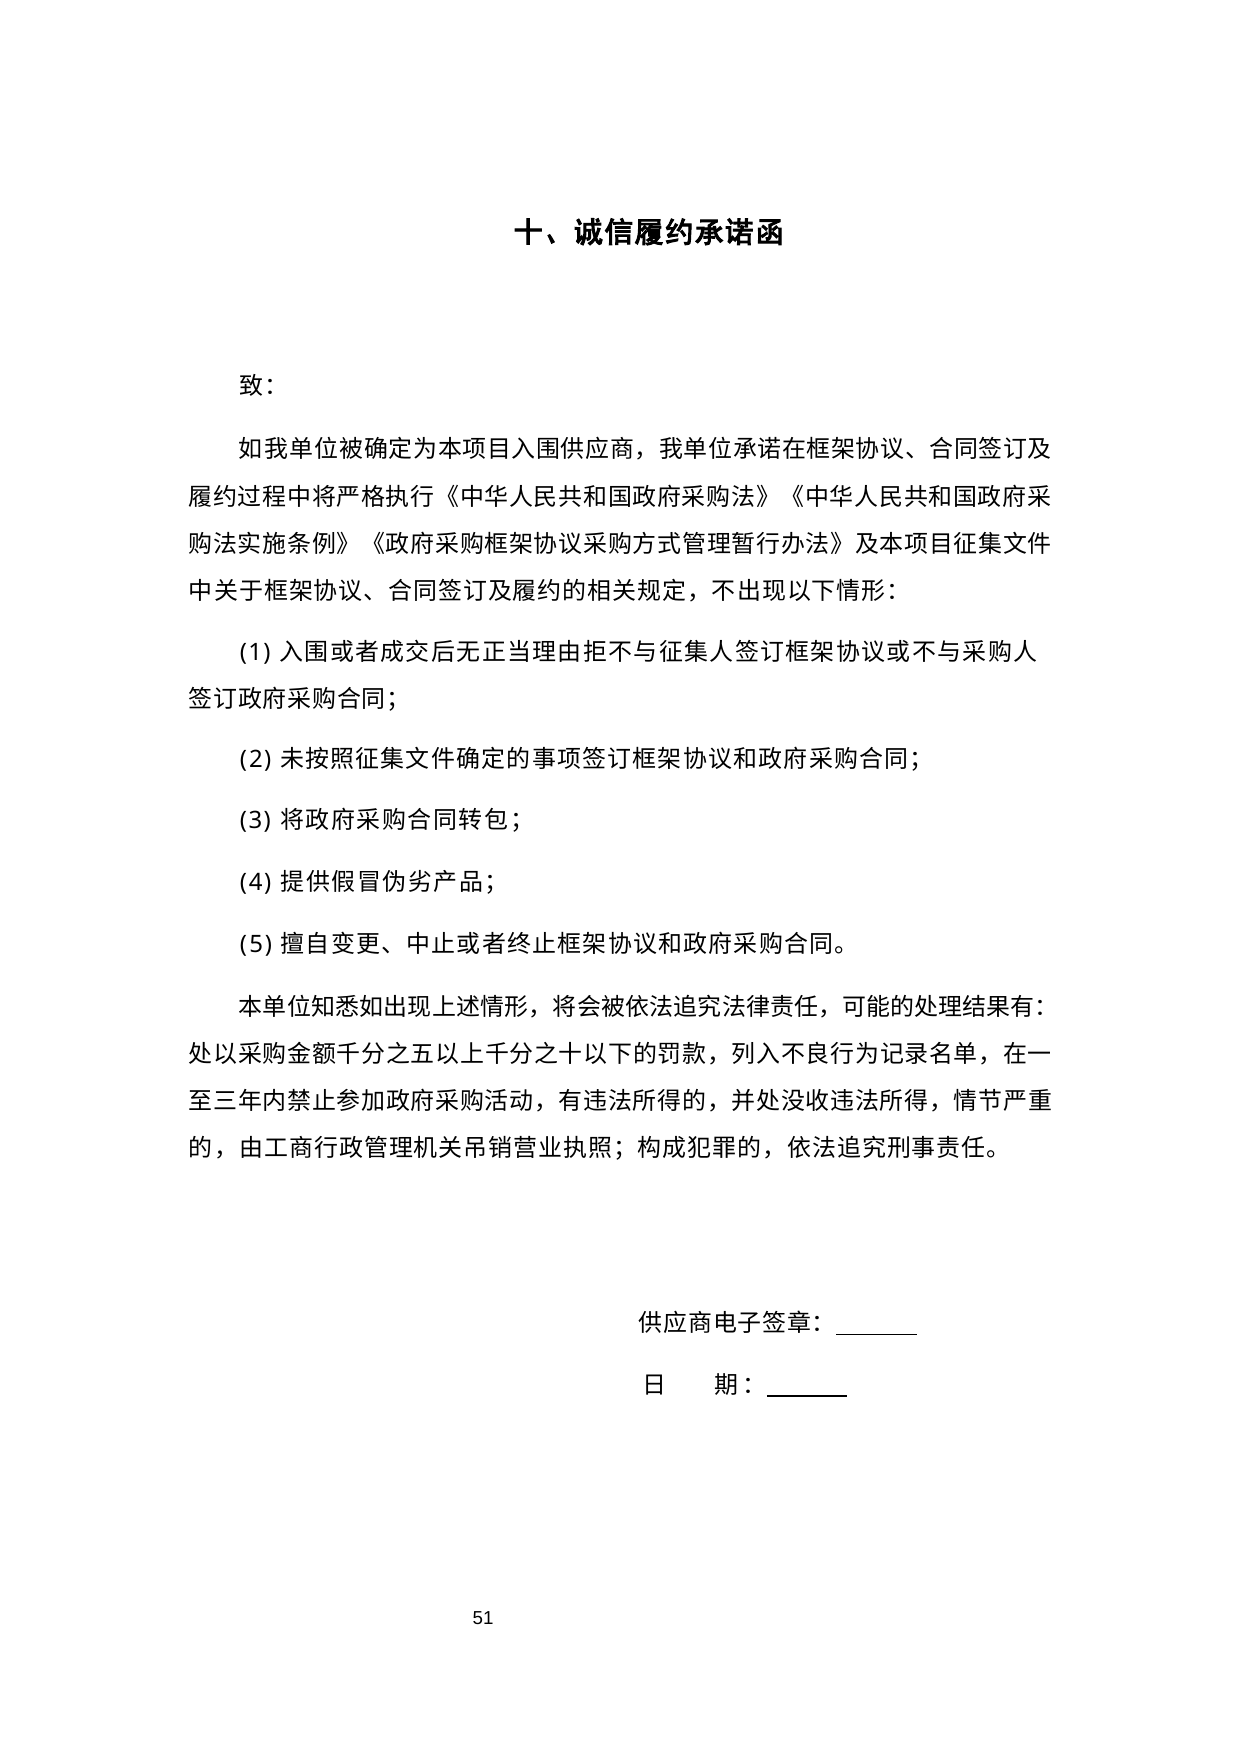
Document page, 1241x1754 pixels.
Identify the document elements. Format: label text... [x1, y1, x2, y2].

text (2) 未按照征集文件确定的事项签订框架协议和政府采购合同； [239, 741, 1059, 774]
text 致： [239, 368, 1059, 401]
list 诚信履约承诺函 [188, 213, 1059, 246]
text (4) 提供假冒伪劣产品； [239, 864, 1059, 897]
text (5) 擅自变更、中止或者终止框架协议和政府采购合同。 [239, 926, 1059, 959]
text 如我单位被确定为本项目入围供应商，我单位承诺在框架协议、合同签订及履约过程中将严格执行《中华人民共和国政府采购法》《中华人民共和国政府采购法实施条例》《政府采购框架协议采购方式管理暂行办法》及本项目征集文件中关于框架协议、合同签订及履约的相关规定，不出现以下情形： [188, 430, 1053, 606]
text 供应商电子签章： [638, 1306, 1059, 1338]
text (1) 入围或者成交后无正当理由拒不与征集人签订框架协议或不与采购人签订政府采购合同； [188, 632, 1053, 715]
text (3) 将政府采购合同转包； [239, 803, 1059, 835]
text 日 期 ： [643, 1367, 1059, 1400]
text 本单位知悉如出现上述情形，将会被依法追究法律责任，可能的处理结果有：处以采购金额千分之五以上千分之十以下的罚款，列入不良行为记录名单，在一至三年内禁止参加政府采购活动，有违法所得的，并处没收违法所得，情节严重的，由工商行政管理机关吊销营业执照；构成犯罪的，依法追究刑事责任。 [188, 988, 1059, 1164]
